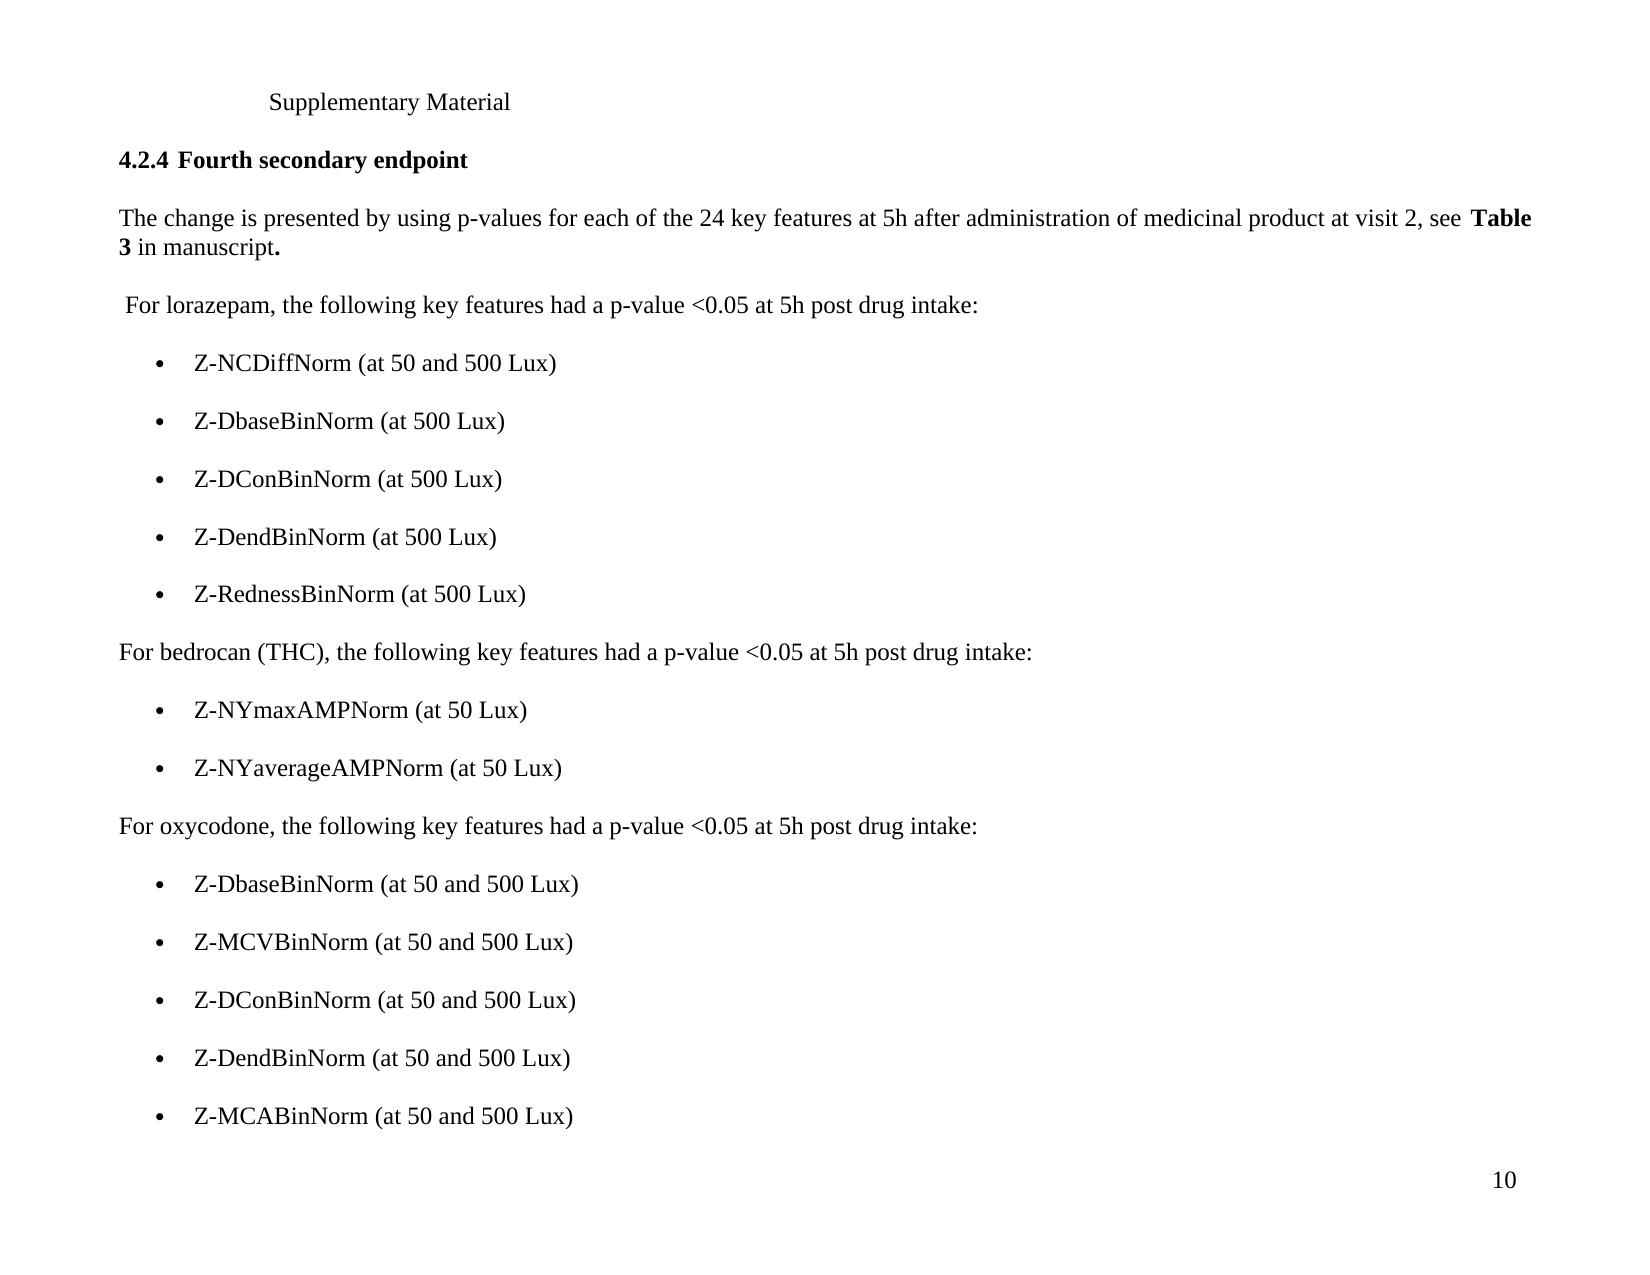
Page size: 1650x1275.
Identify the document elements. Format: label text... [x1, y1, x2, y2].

list Z-DConBinNorm (at 50 and 500 Lux) [156, 985, 1531, 1014]
list Z-RednessBinNorm (at 500 Lux) [156, 579, 1531, 608]
list Z-MCVBinNorm (at 50 and 500 Lux) [156, 927, 1531, 956]
list Z-DbaseBinNorm (at 500 Lux) [156, 406, 1531, 434]
list Z-DendBinNorm (at 50 and 500 Lux) [156, 1043, 1531, 1072]
list Z-NCDiffNorm (at 50 and 500 Lux) [156, 348, 1531, 377]
list Z-DendBinNorm (at 500 Lux) [156, 522, 1531, 550]
text The change is presented by using p-values for each of the 24 key features at 5h after administration of medicinal product at visit 2, see Table 3 in manuscript. [118, 203, 1531, 261]
text For lorazepam, the following key features had a p-value <0.05 at 5h post drug intake: [118, 290, 1531, 319]
list Z-NYmaxAMPNorm (at 50 Lux) [156, 695, 1531, 724]
list Z-DbaseBinNorm (at 50 and 500 Lux) [156, 869, 1531, 898]
text For bedrocan (THC), the following key features had a p-value <0.05 at 5h post drug intake: [118, 637, 1531, 666]
subtitle Fourth secondary endpoint [118, 145, 1531, 174]
text For oxycodone, the following key features had a p-value <0.05 at 5h post drug intake: [118, 811, 1531, 840]
list Z-DConBinNorm (at 500 Lux) [156, 464, 1531, 492]
list Z-MCABinNorm (at 50 and 500 Lux) [156, 1101, 1531, 1129]
list Z-NYaverageAMPNorm (at 50 Lux) [156, 753, 1531, 782]
